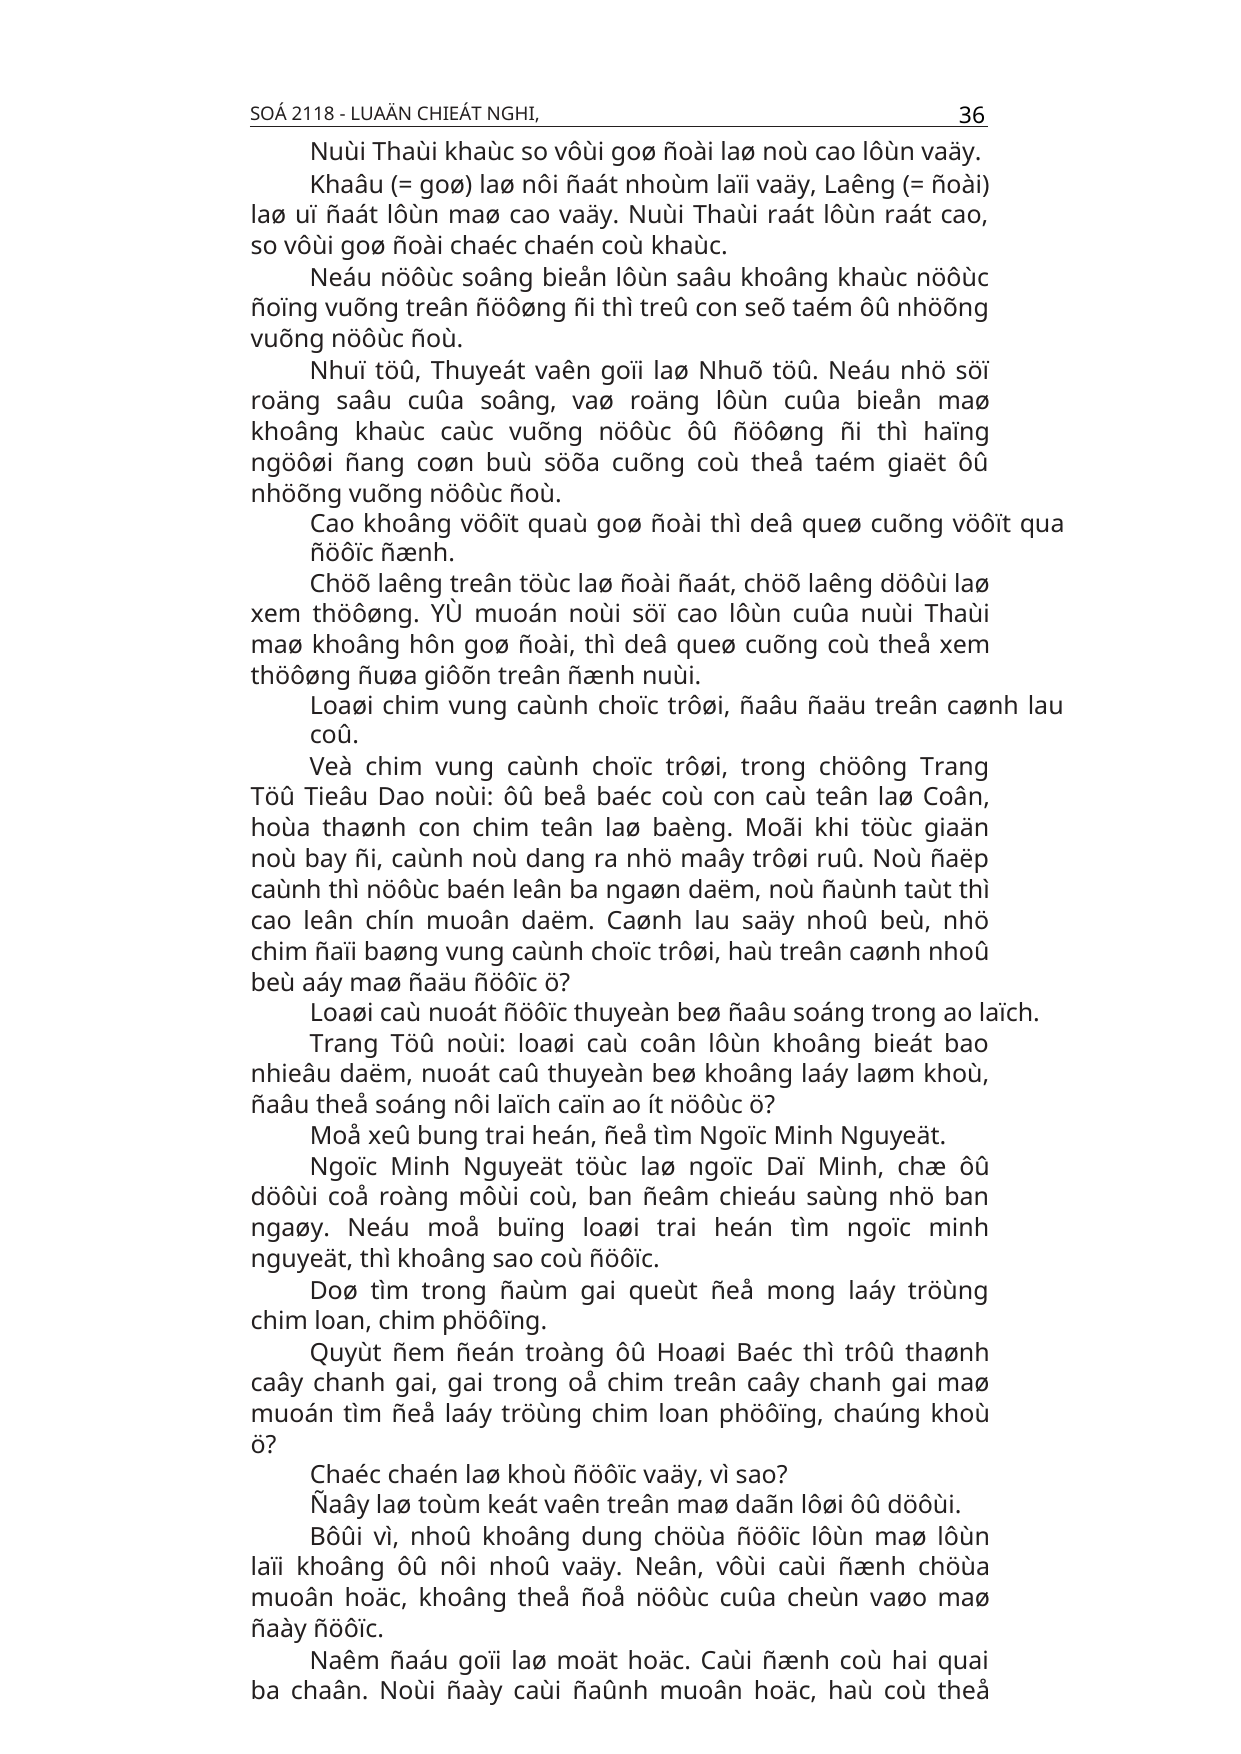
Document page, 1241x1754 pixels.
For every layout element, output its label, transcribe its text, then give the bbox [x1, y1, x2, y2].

text Loaøi chim vung caùnh choïc trôøi, ñaâu ñaäu treân caønh lau coû. [309, 692, 1065, 749]
text Chöõ laêng treân töùc laø ñoài ñaát, chöõ laêng döôùi laø xem thöôøng. YÙ muoán noùi söï cao lôùn cuûa nuùi Thaùi maø khoâng hôn goø ñoài, thì deâ queø cuõng coù theå xem thöôøng ñuøa giôõn treân ñænh nuùi. [250, 568, 990, 692]
text Khaâu (= goø) laø nôi ñaát nhoùm laïi vaäy, Laêng (= ñoài) laø uï ñaát lôùn maø cao vaäy. Nuùi Thaùi raát lôùn raát cao, so vôùi goø ñoài chaéc chaén coù khaùc. [250, 168, 989, 261]
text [250, 1645, 990, 1707]
text Nuùi Thaùi khaùc so vôùi goø ñoài laø noù cao lôùn vaäy. [309, 135, 1065, 167]
text Ñaây laø toùm keát vaên treân maø daãn lôøi ôû döôùi. [309, 1489, 1065, 1519]
text Doø tìm trong ñaùm gai queùt ñeå mong laáy tröùng chim loan, chim phöôïng. [250, 1275, 990, 1337]
text Bôûi vì, nhoû khoâng dung chöùa ñöôïc lôùn maø lôùn laïi khoâng ôû nôi nhoû vaäy. Neân, vôùi caùi ñænh chöùa muoân hoäc, khoâng theå ñoå nöôùc cuûa cheùn vaøo maø ñaày ñöôïc. [250, 1521, 990, 1645]
text Neáu nöôùc soâng bieån lôùn saâu khoâng khaùc nöôùc ñoïng vuõng treân ñöôøng ñi thì treû con seõ taém ôû nhöõng vuõng nöôùc ñoù. [250, 261, 989, 354]
text Nhuï töû, Thuyeát vaên goïi laø Nhuõ töû. Neáu nhö söï roäng saâu cuûa soâng, vaø roäng lôùn cuûa bieån maø khoâng khaùc caùc vuõng nöôùc ôû ñöôøng ñi thì haïng ngöôøi ñang coøn buù söõa cuõng coù theå taém giaët ôû nhöõng vuõng nöôùc ñoù. [250, 354, 990, 509]
text Trang Töû noùi: loaøi caù coân lôùn khoâng bieát bao nhieâu daëm, nuoát caû thuyeàn beø khoâng laáy laøm khoù, ñaâu theå soáng nôi laïch caïn ao ít nöôùc ö? [250, 1028, 990, 1121]
text Chaéc chaén laø khoù ñöôïc vaäy, vì sao? [309, 1461, 1065, 1489]
text Loaøi caù nuoát ñöôïc thuyeàn beø ñaâu soáng trong ao laïch. [309, 998, 1065, 1027]
text Moå xeû bung trai heán, ñeå tìm Ngoïc Minh Nguyeät. [309, 1121, 1065, 1150]
text Veà chim vung caùnh choïc trôøi, trong chöông Trang Töû Tieâu Dao noùi: ôû beå baéc coù con caù teân laø Coân, hoùa thaønh con chim teân laø baèng. Moãi khi töùc giaän noù bay ñi, caùnh noù dang ra nhö maây trôøi ruû. Noù ñaëp caùnh thì nöôùc baén leân ba ngaøn daëm, noù ñaùnh taùt thì cao leân chín muoân daëm. Caønh lau saäy nhoû beù, nhö chim ñaïi baøng vung caùnh choïc trôøi, haù treân caønh nhoû beù aáy maø ñaäu ñöôïc ö? [250, 750, 990, 998]
text Cao khoâng vöôït quaù goø ñoài thì deâ queø cuõng vöôït qua ñöôïc ñænh. [309, 509, 1065, 567]
text Quyùt ñem ñeán troàng ôû Hoaøi Baéc thì trôû thaønh caây chanh gai, gai trong oå chim treân caây chanh gai maø muoán tìm ñeå laáy tröùng chim loan phöôïng, chaúng khoù ö? [250, 1337, 990, 1461]
text Ngoïc Minh Nguyeät töùc laø ngoïc Daï Minh, chæ ôû döôùi coå roàng môùi coù, ban ñeâm chieáu saùng nhö ban ngaøy. Neáu moå buïng loaøi trai heán tìm ngoïc minh nguyeät, thì khoâng sao coù ñöôïc. [250, 1151, 990, 1275]
